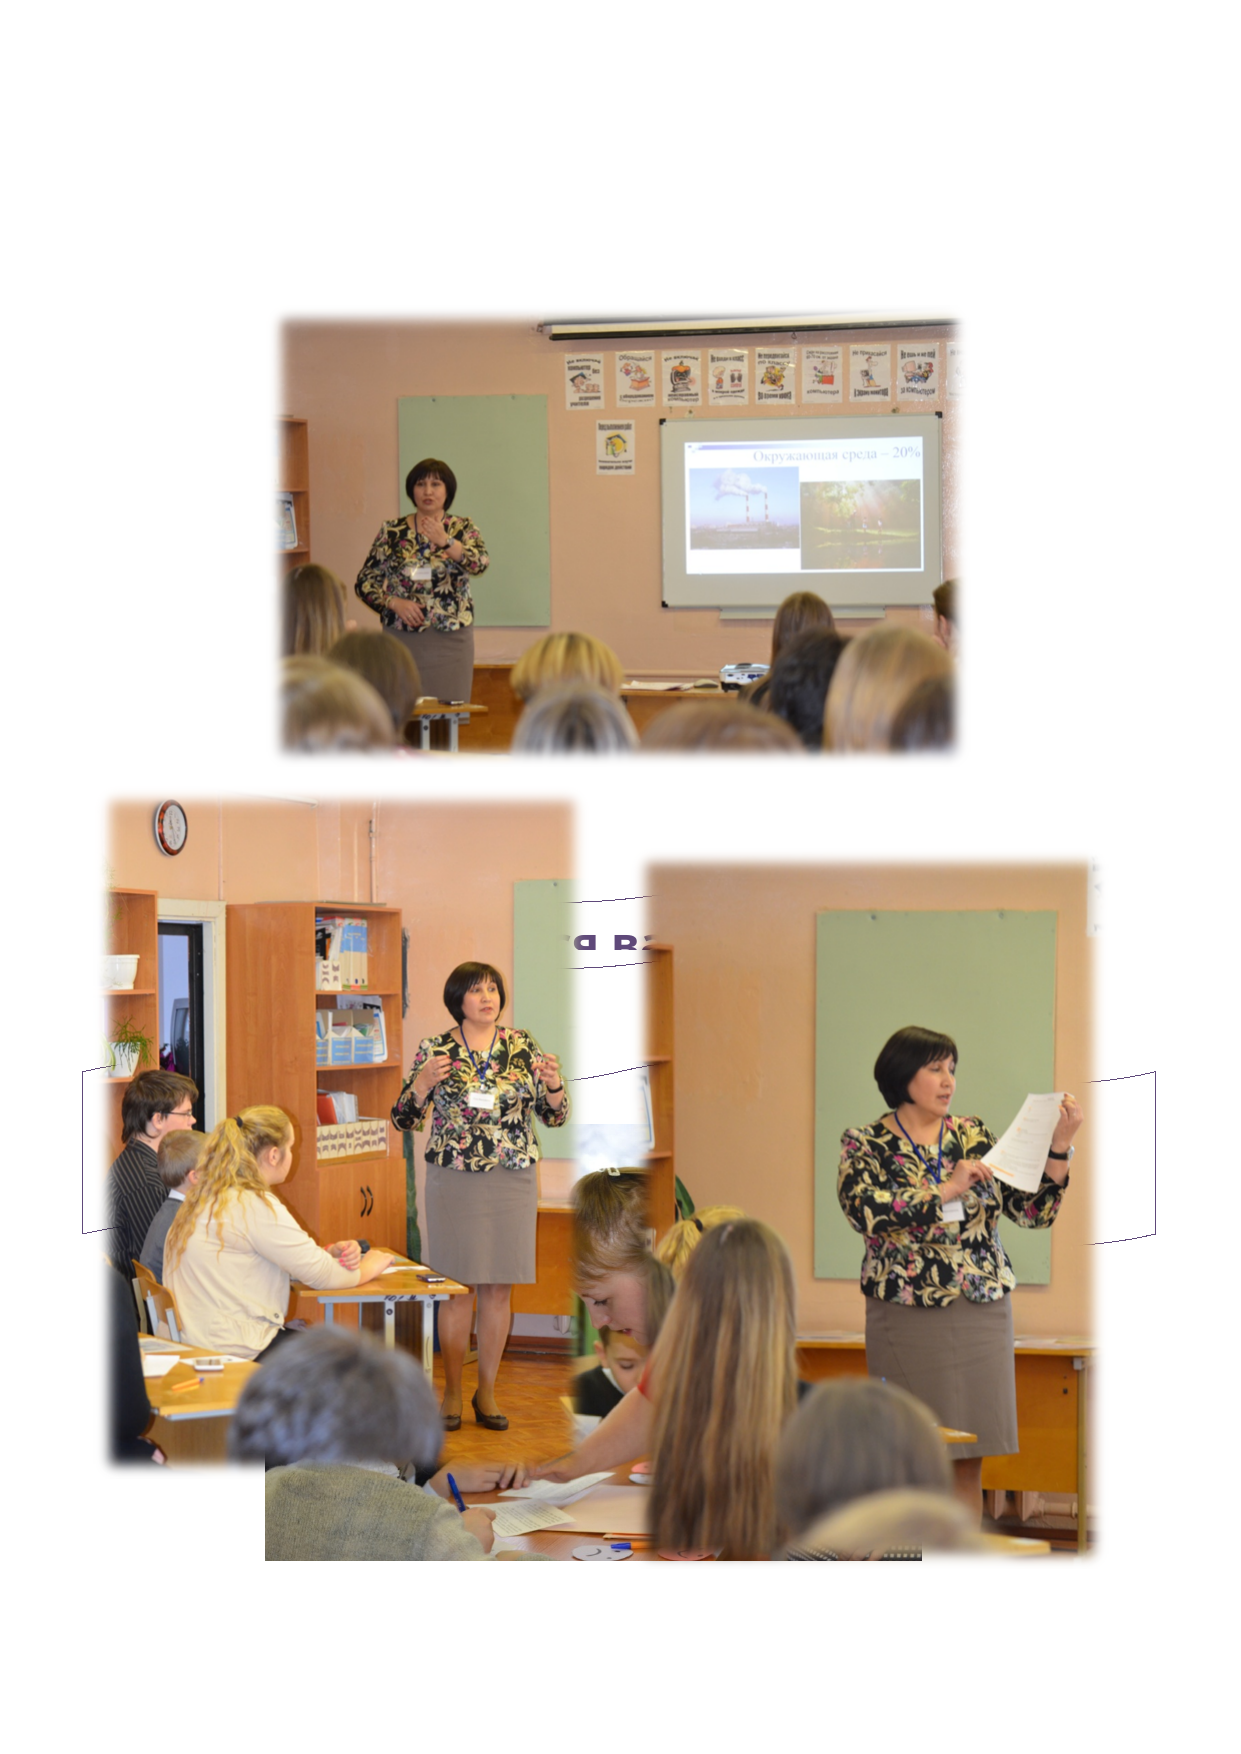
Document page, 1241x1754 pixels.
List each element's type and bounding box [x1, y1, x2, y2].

picture [266, 305, 971, 767]
picture [93, 786, 1109, 1569]
